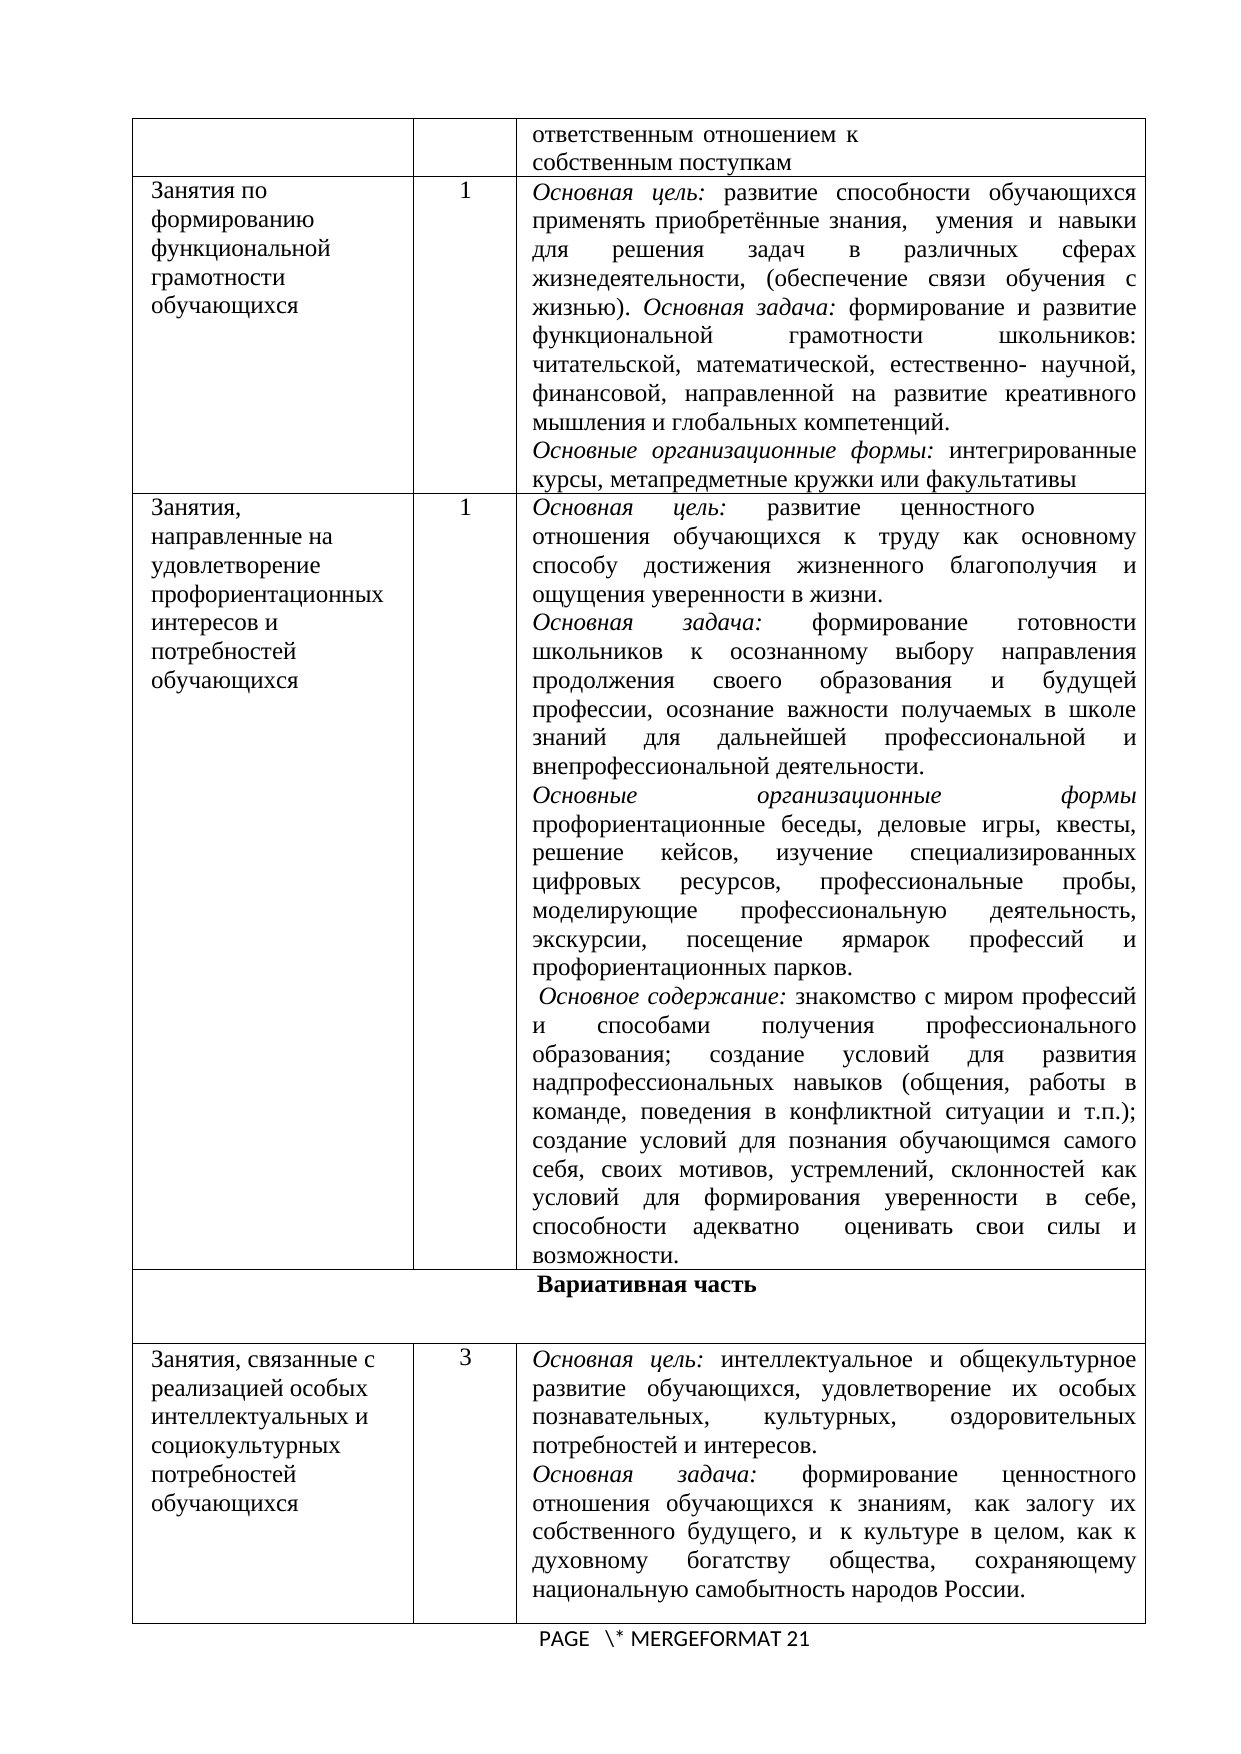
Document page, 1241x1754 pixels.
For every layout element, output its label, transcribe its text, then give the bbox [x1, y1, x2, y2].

table_cell 1 [414, 177, 516, 493]
table_cell 1 [414, 494, 516, 1269]
table_cell 3 [414, 1344, 516, 1623]
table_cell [133, 119, 413, 176]
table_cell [517, 119, 1145, 176]
table_cell Основная цель: развитие ценностного отношения обучающихся к труду как основному способу достижения жизненного благополучия и ощущения уверенности в жизни. Основная задача: формирование готовности школьников к осознанному выбору направления продолжения своего образования и будущей профессии, осознание важности получаемых в школе знаний для дальнейшей профессиональной и внепрофессиональной деятельности. Основные организационные формы профориентационные беседы, деловые игры, квесты, решение кейсов, изучение специализированных цифровых ресурсов, профессиональные пробы, моделирующие профессиональную деятельность, экскурсии, посещение ярмарок профессий и профориентационных парков. Основное содержание: знакомство с миром профессий и способами получения профессионального образования; создание условий для развития надпрофессиональных навыков (общения, работы в команде, поведения в конфликтной ситуации и т.п.); создание условий для познания обучающимся самого себя, своих мотивов, устремлений, склонностей как условий для формирования уверенности в себе, способности адекватно оценивать свои силы и возможности. [517, 494, 1145, 1269]
table_cell Основная цель: развитие способности обучающихся применять приобретённые знания, умения и навыки для решения задач в различных сферах жизнедеятельности, (обеспечение связи обучения с жизнью). Основная задача: формирование и развитие функциональной грамотности школьников: читательской, математической, естественно- научной, финансовой, направленной на развитие креативного мышления и глобальных компетенций. Основные организационные формы: интегрированные курсы, метапредметные кружки или факультативы [517, 177, 1145, 493]
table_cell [517, 1344, 1145, 1623]
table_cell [133, 1344, 413, 1623]
table_cell Занятия по формированию функциональной грамотности обучающихся [133, 177, 413, 493]
table_cell Вариативная часть [133, 1270, 1145, 1343]
table_cell Занятия, направленные на удовлетворение профориентационных интересов и потребностей обучающихся [133, 494, 413, 1269]
table_cell 1 [414, 119, 516, 176]
